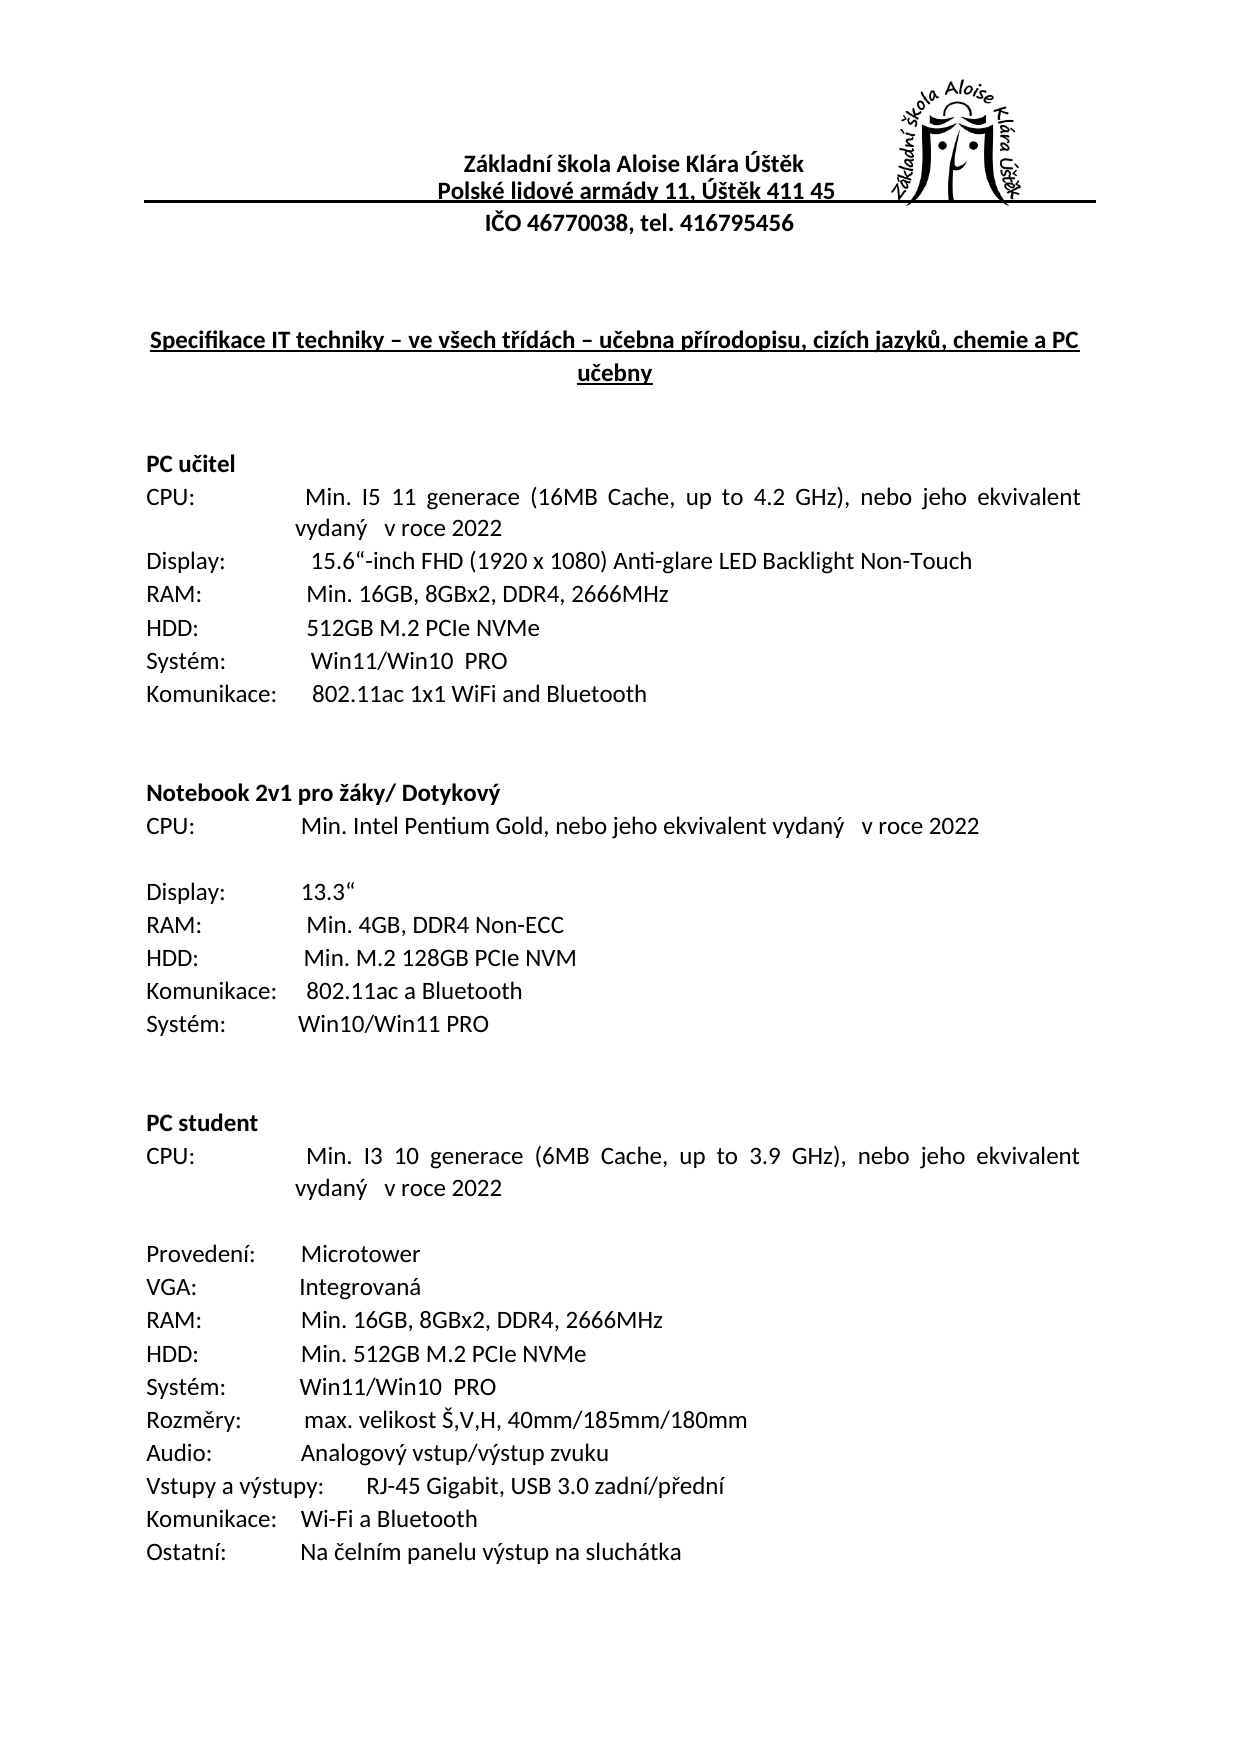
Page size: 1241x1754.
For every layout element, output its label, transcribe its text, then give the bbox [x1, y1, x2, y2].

text Provedení: Microtower [146, 1238, 1082, 1269]
text HDD: Min. M.2 128GB PCIe NVM [146, 942, 1082, 973]
text Komunikace: 802.11ac a Bluetooth [146, 976, 1082, 1006]
subtitle Notebook 2v1 pro žáky/ Dotykový [146, 777, 1082, 807]
text Vstupy a výstupy: RJ-45 Gigabit, USB 3.0 zadní/přední [146, 1470, 1082, 1501]
text CPU: Min. I3 10 generace (6MB Cache, up to 3.9 GHz), nebo jeho ekvivalent vydaný v roce 2022 [146, 1141, 1082, 1203]
subtitle PC učitel [146, 448, 1082, 478]
text HDD: Min. 512GB M.2 PCIe NVMe [146, 1338, 1082, 1368]
subtitle PC student [146, 1108, 1082, 1138]
text Systém: Win11/Win10 PRO [146, 645, 1082, 675]
text Komunikace: Wi-Fi a Bluetooth [146, 1503, 1082, 1534]
text RAM: Min. 4GB, DDR4 Non-ECC [146, 909, 1082, 940]
text Ostatní: Na čelním panelu výstup na sluchátka [146, 1537, 1082, 1567]
text Audio: Analogový vstup/výstup zvuku [146, 1437, 1082, 1468]
text Display: 15.6“-inch FHD (1920 x 1080) Anti-glare LED Backlight Non-Touch [146, 546, 1082, 576]
text RAM: Min. 16GB, 8GBx2, DDR4, 2666MHz [146, 1305, 1082, 1335]
text Specifikace IT techniky – ve všech třídách – učebna přírodopisu, cizích jazyků, chemie a PC učebny [147, 324, 1082, 388]
text Systém: Win11/Win10 PRO [146, 1371, 1082, 1401]
text RAM: Min. 16GB, 8GBx2, DDR4, 2666MHz [146, 579, 1082, 609]
text CPU: Min. I5 11 generace (16MB Cache, up to 4.2 GHz), nebo jeho ekvivalent vydaný v roce 2022 [146, 481, 1082, 543]
text Display: 13.3“ [146, 876, 1082, 907]
text CPU: Min. Intel Pentium Gold, nebo jeho ekvivalent vydaný v roce 2022 [146, 810, 1082, 840]
text VGA: Integrovaná [146, 1272, 1082, 1302]
text Systém: Win10/Win11 PRO [146, 1009, 1082, 1039]
text Rozměry: max. velikost Š,V,H, 40mm/185mm/180mm [146, 1404, 1082, 1434]
picture [889, 79, 1024, 206]
text Komunikace: 802.11ac 1x1 WiFi and Bluetooth [146, 678, 1082, 708]
text HDD: 512GB M.2 PCIe NVMe [146, 612, 1082, 642]
